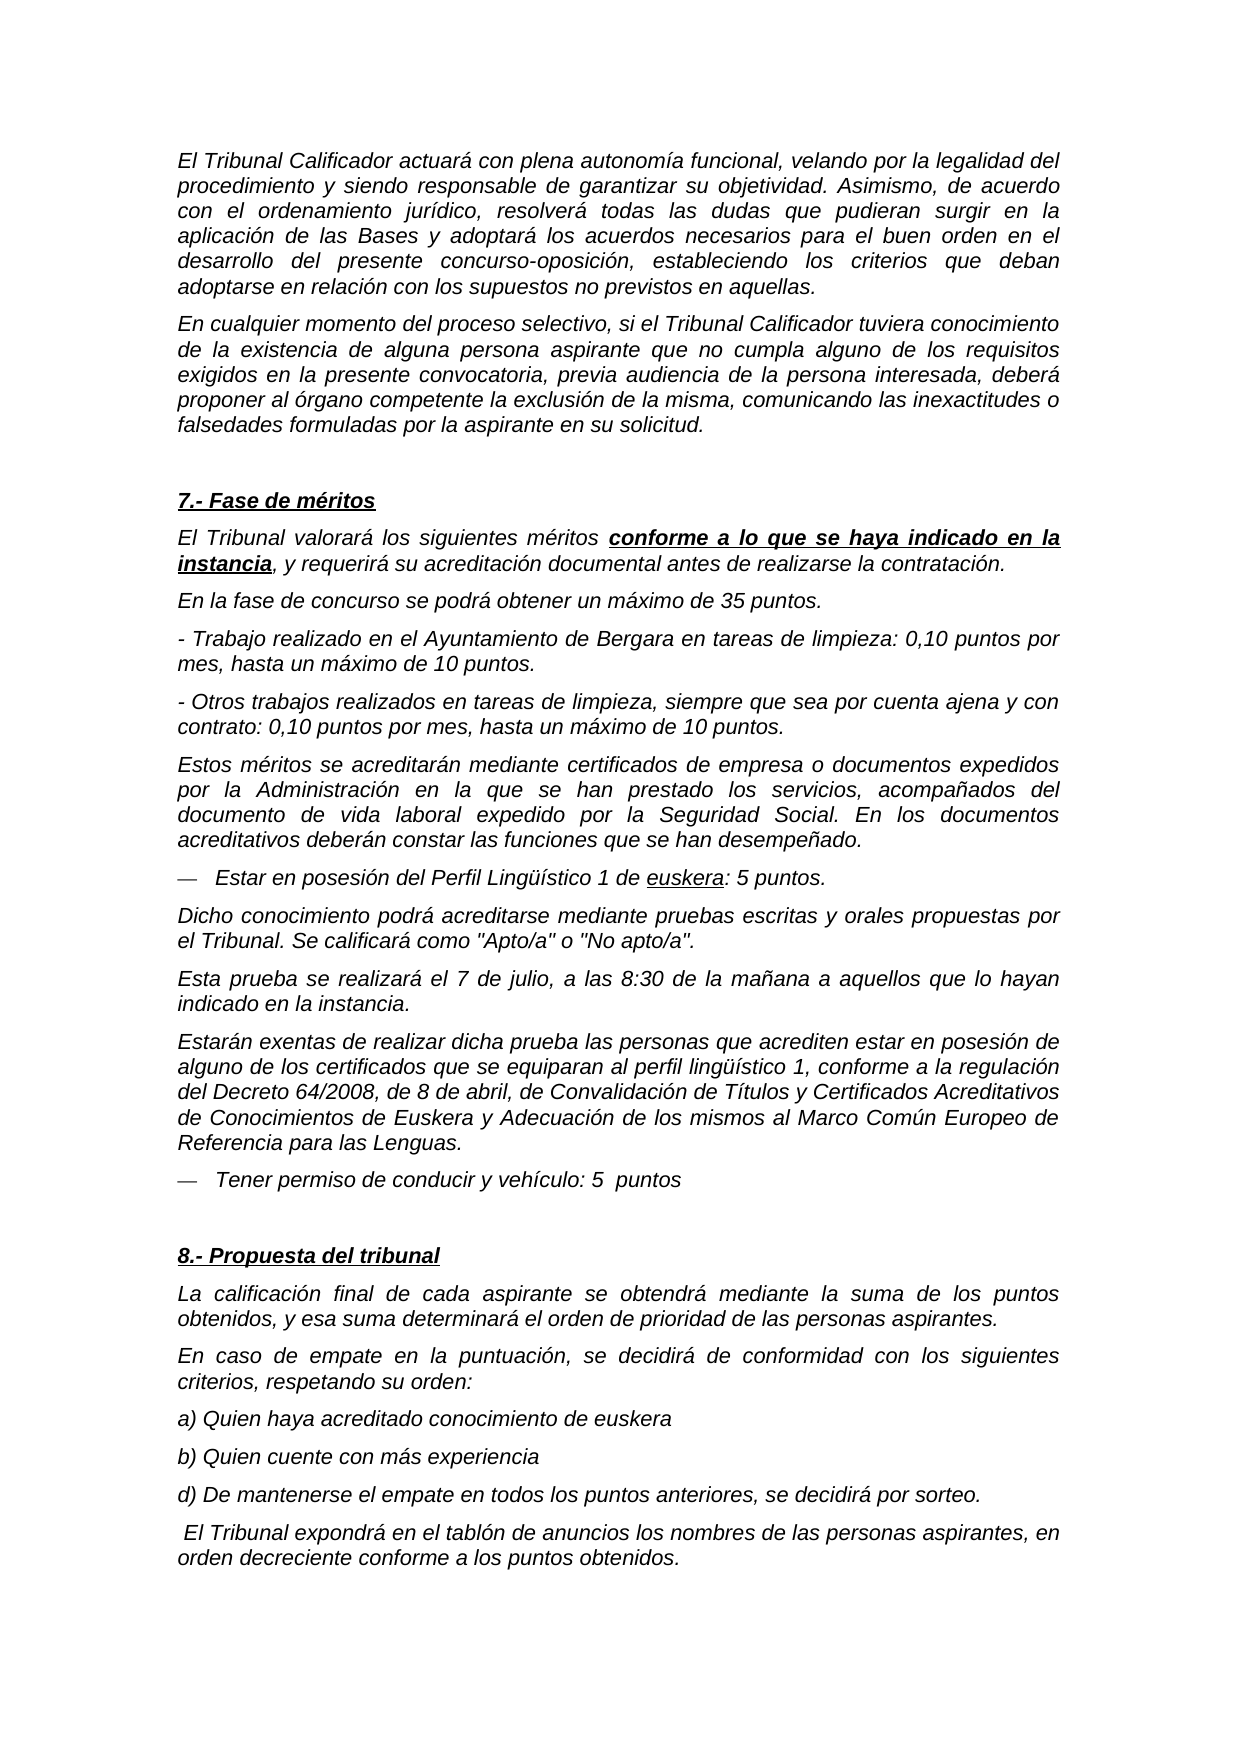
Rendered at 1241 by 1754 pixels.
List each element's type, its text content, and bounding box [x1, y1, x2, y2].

text 8.- Propuesta del tribunal [177, 1243, 1063, 1268]
text Estos méritos se acreditarán mediante certificados de empresa o documentos expedidos por la Administración en la que se han prestado los servicios, acompañados del documento de vida laboral expedido por la Seguridad Social. En los documentos acreditativos deberán constar las funciones que se han desempeñado. [177, 752, 1063, 853]
text En cualquier momento del proceso selectivo, si el Tribunal Calificador tuviera conocimiento de la existencia de alguna persona aspirante que no cumpla alguno de los requisitos exigidos en la presente convocatoria, previa audiencia de la persona interesada, deberá proponer al órgano competente la exclusión de la misma, comunicando las inexactitudes o falsedades formuladas por la aspirante en su solicitud. [177, 311, 1063, 437]
text Dicho conocimiento podrá acreditarse mediante pruebas escritas y orales propuestas por el Tribunal. Se calificará como "Apto/a" o "No apto/a". [177, 903, 1063, 953]
text El Tribunal valorará los siguientes méritos conforme a lo que se haya indicado en la instancia, y requerirá su acreditación documental antes de realizarse la contratación. [177, 525, 1063, 576]
text El Tribunal expondrá en el tablón de anuncios los nombres de las personas aspirantes, en orden decreciente conforme a los puntos obtenidos. [177, 1519, 1063, 1570]
text En caso de empate en la puntuación, se decidirá de conformidad con los siguientes criterios, respetando su orden: [177, 1343, 1063, 1394]
text La calificación final de cada aspirante se obtendrá mediante la suma de los puntos obtenidos, y esa suma determinará el orden de prioridad de las personas aspirantes. [177, 1281, 1063, 1331]
text Estarán exentas de realizar dicha prueba las personas que acrediten estar en posesión de alguno de los certificados que se equiparan al perfil lingüístico 1, conforme a la regulación del Decreto 64/2008, de 8 de abril, de Convalidación de Títulos y Certificados Acreditativos de Conocimientos de Euskera y Adecuación de los mismos al Marco Común Europeo de Referencia para las Lenguas. [177, 1029, 1063, 1155]
text d) De mantenerse el empate en todos los puntos anteriores, se decidirá por sorteo. [177, 1482, 1063, 1507]
text 7.- Fase de méritos [177, 488, 1063, 513]
list Estar en posesión del Perfil Lingüístico 1 de euskera: 5 puntos. [177, 865, 1063, 890]
text a) Quien haya acreditado conocimiento de euskera [177, 1406, 1063, 1432]
text Esta prueba se realizará el 7 de julio, a las 8:30 de la mañana a aquellos que lo hayan indicado en la instancia. [177, 966, 1063, 1016]
text En la fase de concurso se podrá obtener un máximo de 35 puntos. [177, 588, 1063, 613]
text b) Quien cuente con más experiencia [177, 1444, 1063, 1469]
text - Trabajo realizado en el Ayuntamiento de Bergara en tareas de limpieza: 0,10 puntos por mes, hasta un máximo de 10 puntos. [177, 626, 1063, 676]
text - Otros trabajos realizados en tareas de limpieza, siempre que sea por cuenta ajena y con contrato: 0,10 puntos por mes, hasta un máximo de 10 puntos. [177, 689, 1063, 739]
text El Tribunal Calificador actuará con plena autonomía funcional, velando por la legalidad del procedimiento y siendo responsable de garantizar su objetividad. Asimismo, de acuerdo con el ordenamiento jurídico, resolverá todas las dudas que pudieran surgir en la aplicación de las Bases y adoptará los acuerdos necesarios para el buen orden en el desarrollo del presente concurso-oposición, estableciendo los criterios que deban adoptarse en relación con los supuestos no previstos en aquellas. [177, 148, 1063, 299]
list Tener permiso de conducir y vehículo: 5 puntos [177, 1167, 1063, 1193]
